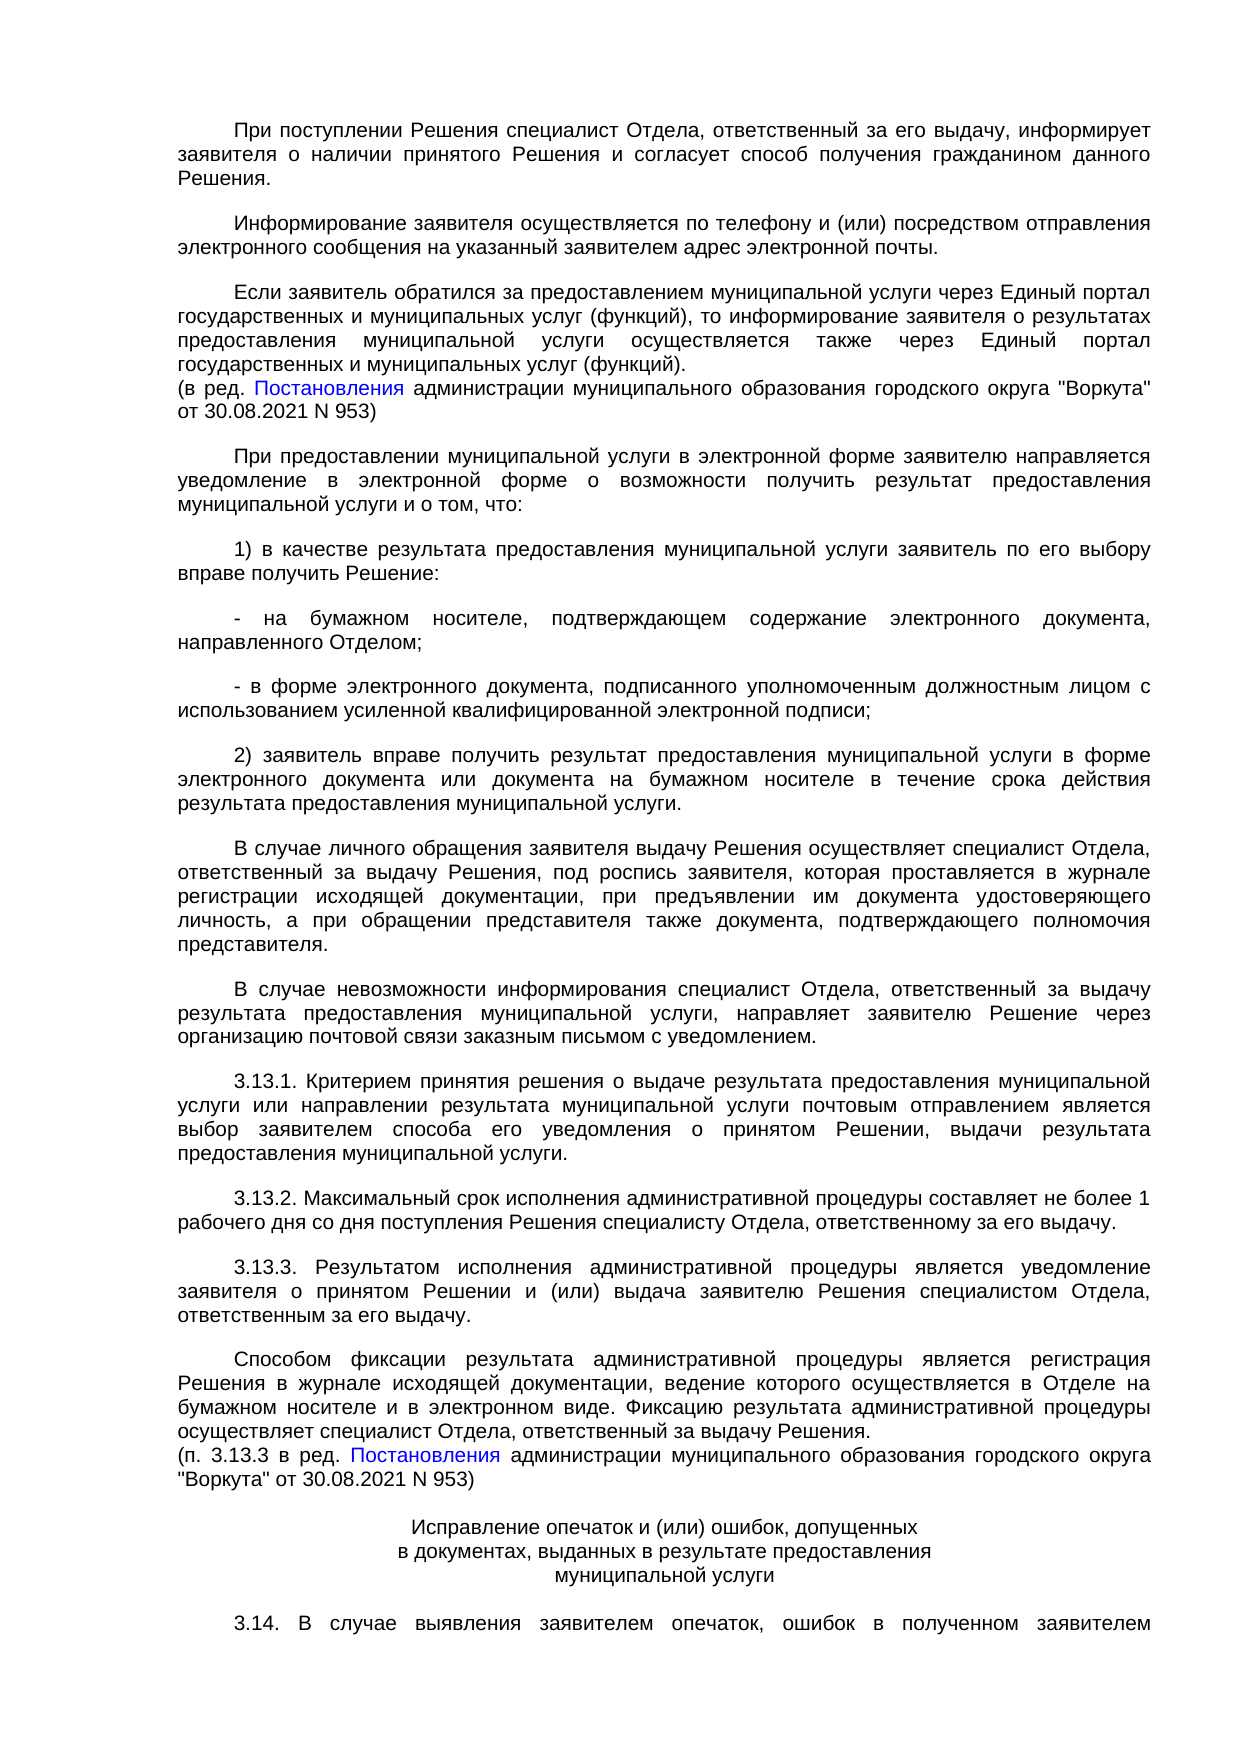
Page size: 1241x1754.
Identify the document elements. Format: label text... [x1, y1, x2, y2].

text 3.13.2. Максимальный срок исполнения административной процедуры составляет не более 1 рабочего дня со дня поступления Решения специалисту Отдела, ответственному за его выдачу. [177, 1186, 1152, 1234]
text При поступлении Решения специалист Отдела, ответственный за его выдачу, информирует заявителя о наличии принятого Решения и согласует способ получения гражданином данного Решения. [177, 118, 1152, 190]
text 1) в качестве результата предоставления муниципальной услуги заявитель по его выбору вправе получить Решение: [177, 537, 1152, 585]
text 3.13.3. Результатом исполнения административной процедуры является уведомление заявителя о принятом Решении и (или) выдача заявителю Решения специалистом Отдела, ответственным за его выдачу. [177, 1254, 1152, 1326]
text (п. 3.13.3 в ред. Постановления администрации муниципального образования городского округа "Воркута" от 30.08.2021 N 953) [177, 1443, 1152, 1491]
text муниципальной услуги [177, 1563, 1152, 1587]
text (в ред. Постановления администрации муниципального образования городского округа "Воркута" от 30.08.2021 N 953) [177, 375, 1152, 423]
text Если заявитель обратился за предоставлением муниципальной услуги через Единый портал государственных и муниципальных услуг (функций), то информирование заявителя о результатах предоставления муниципальной услуги осуществляется также через Единый портал государственных и муниципальных услуг (функций). [177, 279, 1152, 375]
text - в форме электронного документа, подписанного уполномоченным должностным лицом с использованием усиленной квалифицированной электронной подписи; [177, 674, 1152, 722]
text 2) заявитель вправе получить результат предоставления муниципальной услуги в форме электронного документа или документа на бумажном носителе в течение срока действия результата предоставления муниципальной услуги. [177, 743, 1152, 815]
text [177, 1611, 1152, 1635]
text Исправление опечаток и (или) ошибок, допущенных [177, 1515, 1152, 1539]
text - на бумажном носителе, подтверждающем содержание электронного документа, направленного Отделом; [177, 606, 1152, 653]
text Способом фиксации результата административной процедуры является регистрация Решения в журнале исходящей документации, ведение которого осуществляется в Отделе на бумажном носителе и в электронном виде. Фиксацию результата административной процедуры осуществляет специалист Отдела, ответственный за выдачу Решения. [177, 1347, 1152, 1443]
text В случае невозможности информирования специалист Отдела, ответственный за выдачу результата предоставления муниципальной услуги, направляет заявителю Решение через организацию почтовой связи заказным письмом с уведомлением. [177, 976, 1152, 1048]
text В случае личного обращения заявителя выдачу Решения осуществляет специалист Отдела, ответственный за выдачу Решения, под роспись заявителя, которая проставляется в журнале регистрации исходящей документации, при предъявлении им документа удостоверяющего личность, а при обращении представителя также документа, подтверждающего полномочия представителя. [177, 836, 1152, 956]
text в документах, выданных в результате предоставления [177, 1539, 1152, 1563]
text При предоставлении муниципальной услуги в электронной форме заявителю направляется уведомление в электронной форме о возможности получить результат предоставления муниципальной услуги и о том, что: [177, 444, 1152, 516]
text 3.13.1. Критерием принятия решения о выдаче результата предоставления муниципальной услуги или направлении результата муниципальной услуги почтовым отправлением является выбор заявителем способа его уведомления о принятом Решении, выдачи результата предоставления муниципальной услуги. [177, 1069, 1152, 1165]
text Информирование заявителя осуществляется по телефону и (или) посредством отправления электронного сообщения на указанный заявителем адрес электронной почты. [177, 211, 1152, 259]
